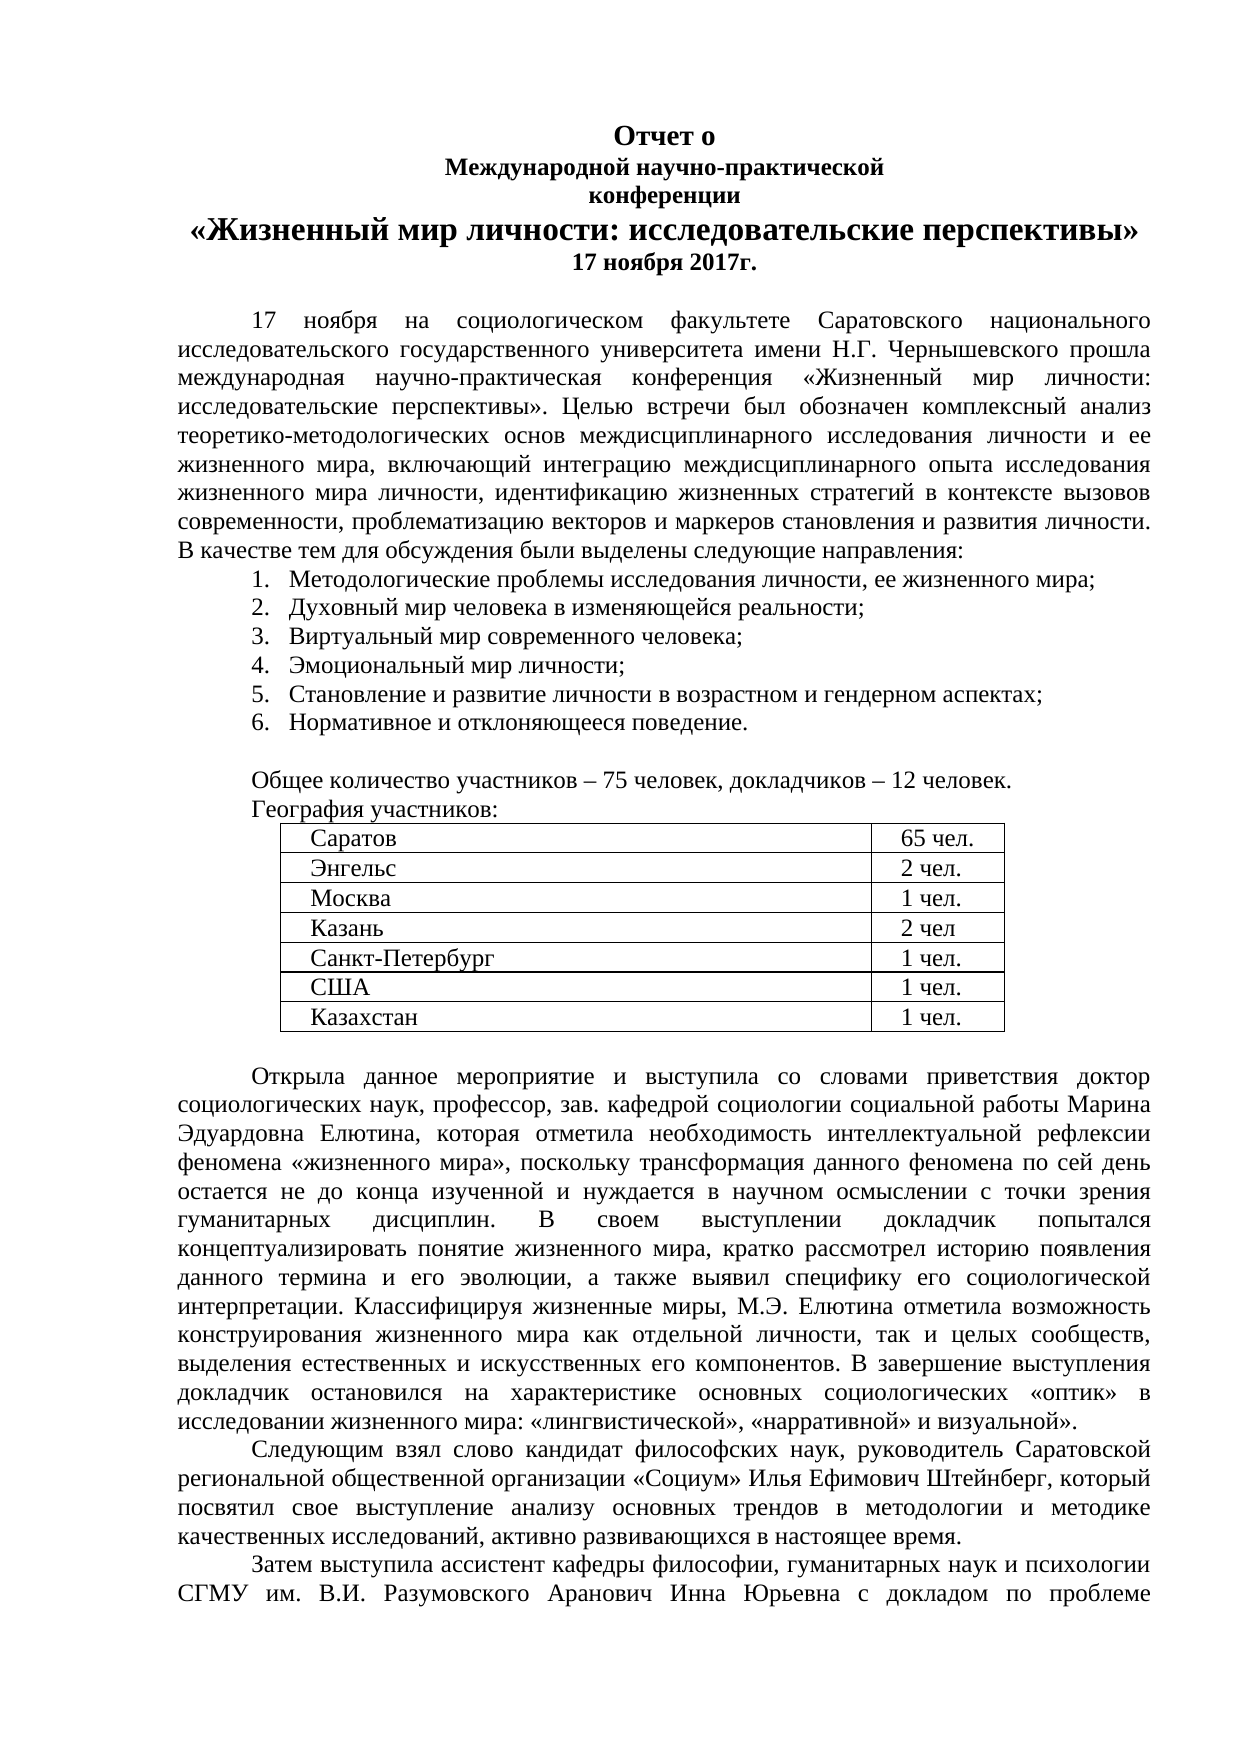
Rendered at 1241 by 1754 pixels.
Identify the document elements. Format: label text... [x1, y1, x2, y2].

text конференции [177, 180, 1152, 209]
table_header Саратов [281, 824, 871, 852]
table_cell Энгельс [281, 853, 871, 882]
table_cell Санкт-Петербург [281, 943, 871, 971]
text География участников: [177, 794, 1152, 822]
table_cell Казахстан [281, 1002, 871, 1031]
table_cell 1 чел. [872, 1002, 1004, 1031]
text Международной научно-практической [177, 152, 1152, 180]
table_cell 2 чел [872, 913, 1004, 942]
list Становление и развитие личности в возрастном и гендерном аспектах; [251, 679, 1152, 707]
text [177, 1549, 1152, 1607]
table_cell 1 чел. [872, 943, 1004, 971]
table_cell США [281, 973, 871, 1001]
text «Жизненный мир личности: исследовательские перспективы» [177, 209, 1152, 247]
list Методологические проблемы исследования личности, ее жизненного мира; [251, 564, 1152, 592]
list Духовный мир человека в изменяющейся реальности; [251, 592, 1152, 621]
text Открыла данное мероприятие и выступила со словами приветствия доктор социологических наук, профессор, зав. кафедрой социологии социальной работы Марина Эдуардовна Елютина, которая отметила необходимость интеллектуальной рефлексии феномена «жизненного мира», поскольку трансформация данного феномена по сей день остается не до конца изученной и нуждается в научном осмыслении с точки зрения гуманитарных дисциплин. В своем выступлении докладчик попытался концептуализировать понятие жизненного мира, кратко рассмотрел историю появления данного термина и его эволюции, а также выявил специфику его социологической интерпретации. Классифицируя жизненные миры, М.Э. Елютина отметила возможность конструирования жизненного мира как отдельной личности, так и целых сообществ, выделения естественных и искусственных его компонентов. В завершение выступления докладчик остановился на характеристике основных социологических «оптик» в исследовании жизненного мира: «лингвистической», «нарративной» и визуальной». [177, 1061, 1152, 1434]
text 17 ноября на социологическом факультете Саратовского национального исследовательского государственного университета имени Н.Г. Чернышевского прошла международная научно-практическая конференция «Жизненный мир личности: исследовательские перспективы». Целью встречи был обозначен комплексный анализ теоретико-методологических основ междисциплинарного исследования личности и ее жизненного мира, включающий интеграцию междисциплинарного опыта исследования жизненного мира личности, идентификацию жизненных стратегий в контексте вызовов современности, проблематизацию векторов и маркеров становления и развития личности. В качестве тем для обсуждения были выделены следующие направления: [177, 305, 1152, 564]
text 17 ноября 2017г. [177, 247, 1152, 276]
list Эмоциональный мир личности; [251, 650, 1152, 679]
text Отчет о [177, 118, 1152, 152]
table_cell 1 чел. [872, 883, 1004, 912]
list Виртуальный мир современного человека; [251, 621, 1152, 650]
table_cell Казань [281, 913, 871, 942]
text Следующим взял слово кандидат философских наук, руководитель Саратовской региональной общественной организации «Социум» Илья Ефимович Штейнберг, который посвятил свое выступление анализу основных трендов в методологии и методике качественных исследований, активно развивающихся в настоящее время. [177, 1434, 1152, 1549]
text Общее количество участников – 75 человек, докладчиков – 12 человек. [177, 765, 1152, 794]
table_cell 2 чел. [872, 853, 1004, 882]
list Нормативное и отклоняющееся поведение. [251, 707, 1152, 736]
table_header 65 чел. [872, 824, 1004, 852]
table_cell Москва [281, 883, 871, 912]
table_cell 1 чел. [872, 973, 1004, 1001]
